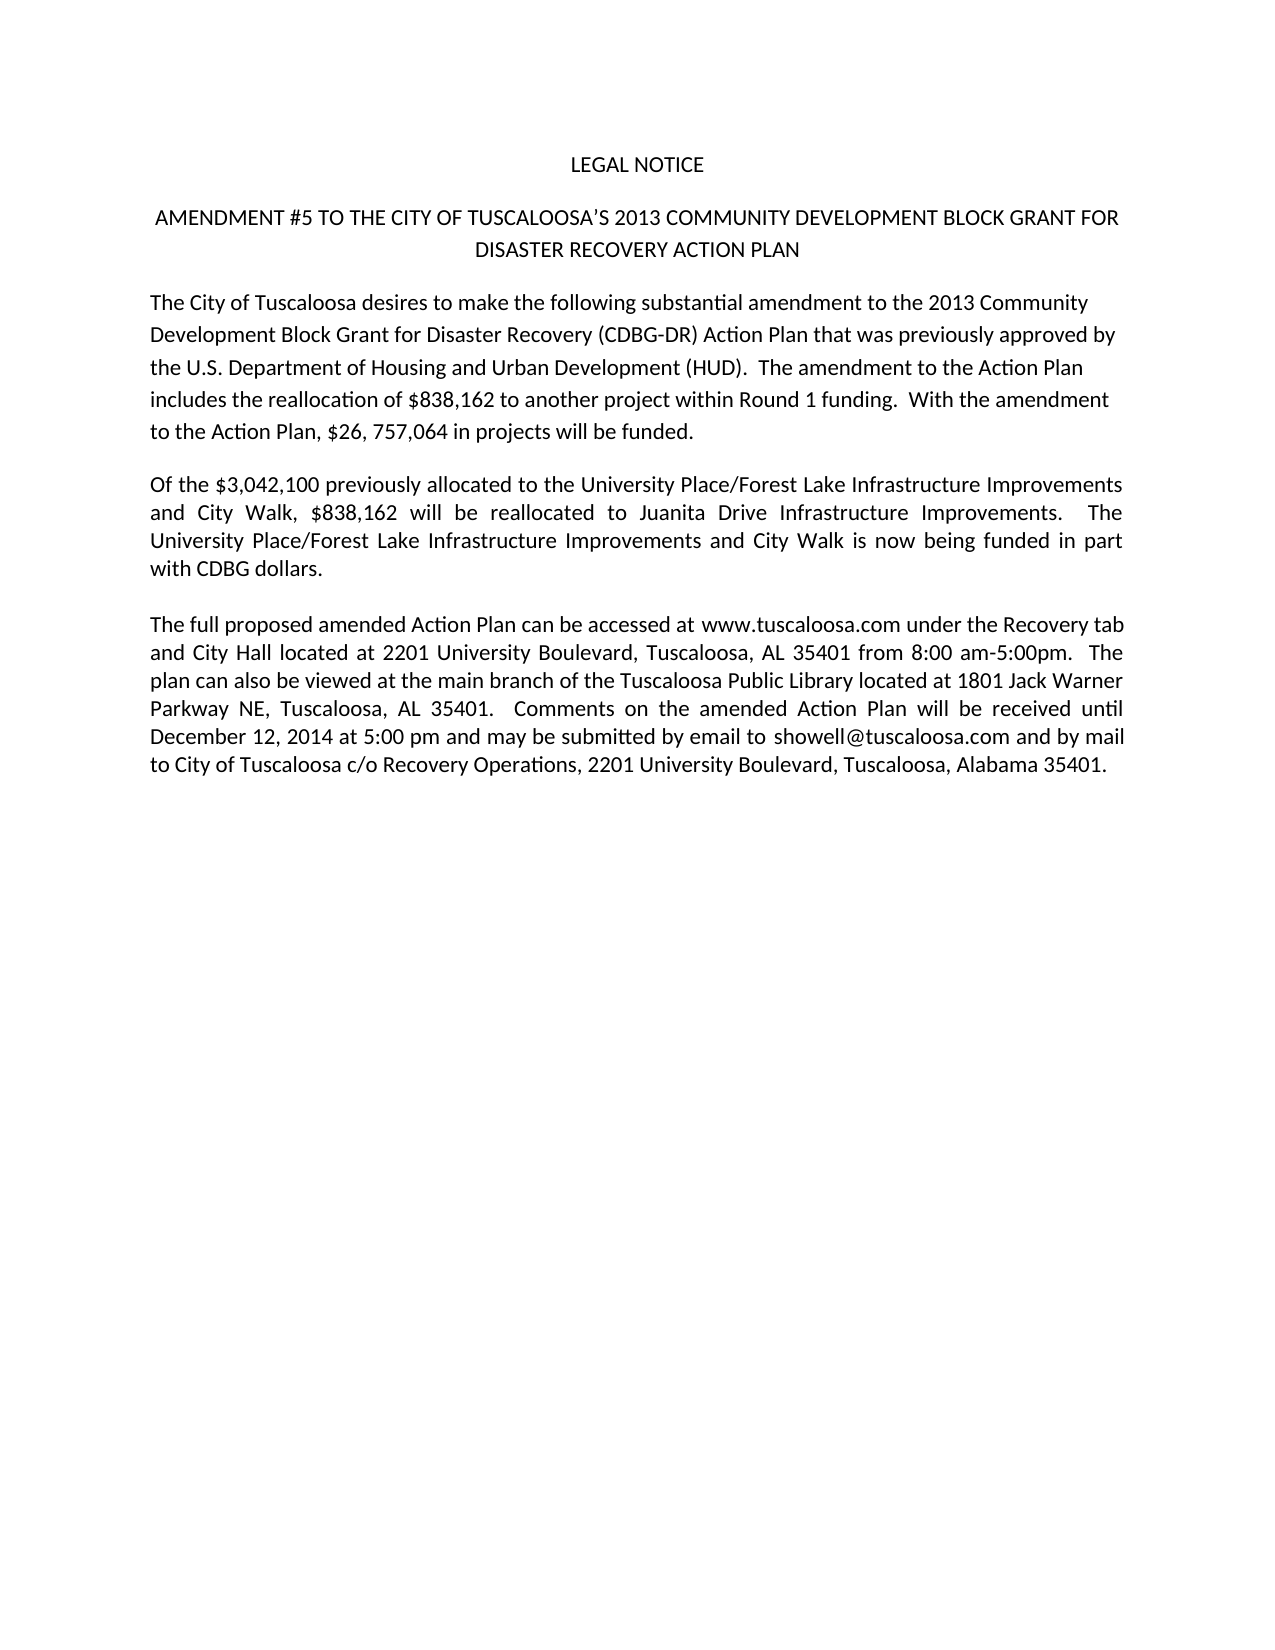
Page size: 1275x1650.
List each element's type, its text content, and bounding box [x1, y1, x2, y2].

text The full proposed amended Action Plan can be accessed at www.tuscaloosa.com under the Recovery tab and City Hall located at 2201 University Boulevard, Tuscaloosa, AL 35401 from 8:00 am-5:00pm. The plan can also be viewed at the main branch of the Tuscaloosa Public Library located at 1801 Jack Warner Parkway NE, Tuscaloosa, AL 35401. Comments on the amended Action Plan will be received until December 12, 2014 at 5:00 pm and may be submitted by email to showell@tuscaloosa.com and by mail to City of Tuscaloosa c/o Recovery Operations, 2201 University Boulevard, Tuscaloosa, Alabama 35401. [150, 610, 1125, 778]
text LEGAL NOTICE [150, 150, 1125, 178]
text The City of Tuscaloosa desires to make the following substantial amendment to the 2013 Community Development Block Grant for Disaster Recovery (CDBG-DR) Action Plan that was previously approved by the U.S. Department of Housing and Urban Development (HUD). The amendment to the Action Plan includes the reallocation of $838,162 to another project within Round 1 funding. With the amendment to the Action Plan, $26, 757,064 in projects will be funded. [150, 288, 1125, 445]
text AMENDMENT #5 TO THE CITY OF TUSCALOOSA’S 2013 COMMUNITY DEVELOPMENT BLOCK GRANT FOR DISASTER RECOVERY ACTION PLAN [150, 203, 1125, 263]
text Of the $3,042,100 previously allocated to the University Place/Forest Lake Infrastructure Improvements and City Walk, $838,162 will be reallocated to Juanita Drive Infrastructure Improvements. The University Place/Forest Lake Infrastructure Improvements and City Walk is now being funded in part with CDBG dollars. [150, 470, 1125, 582]
